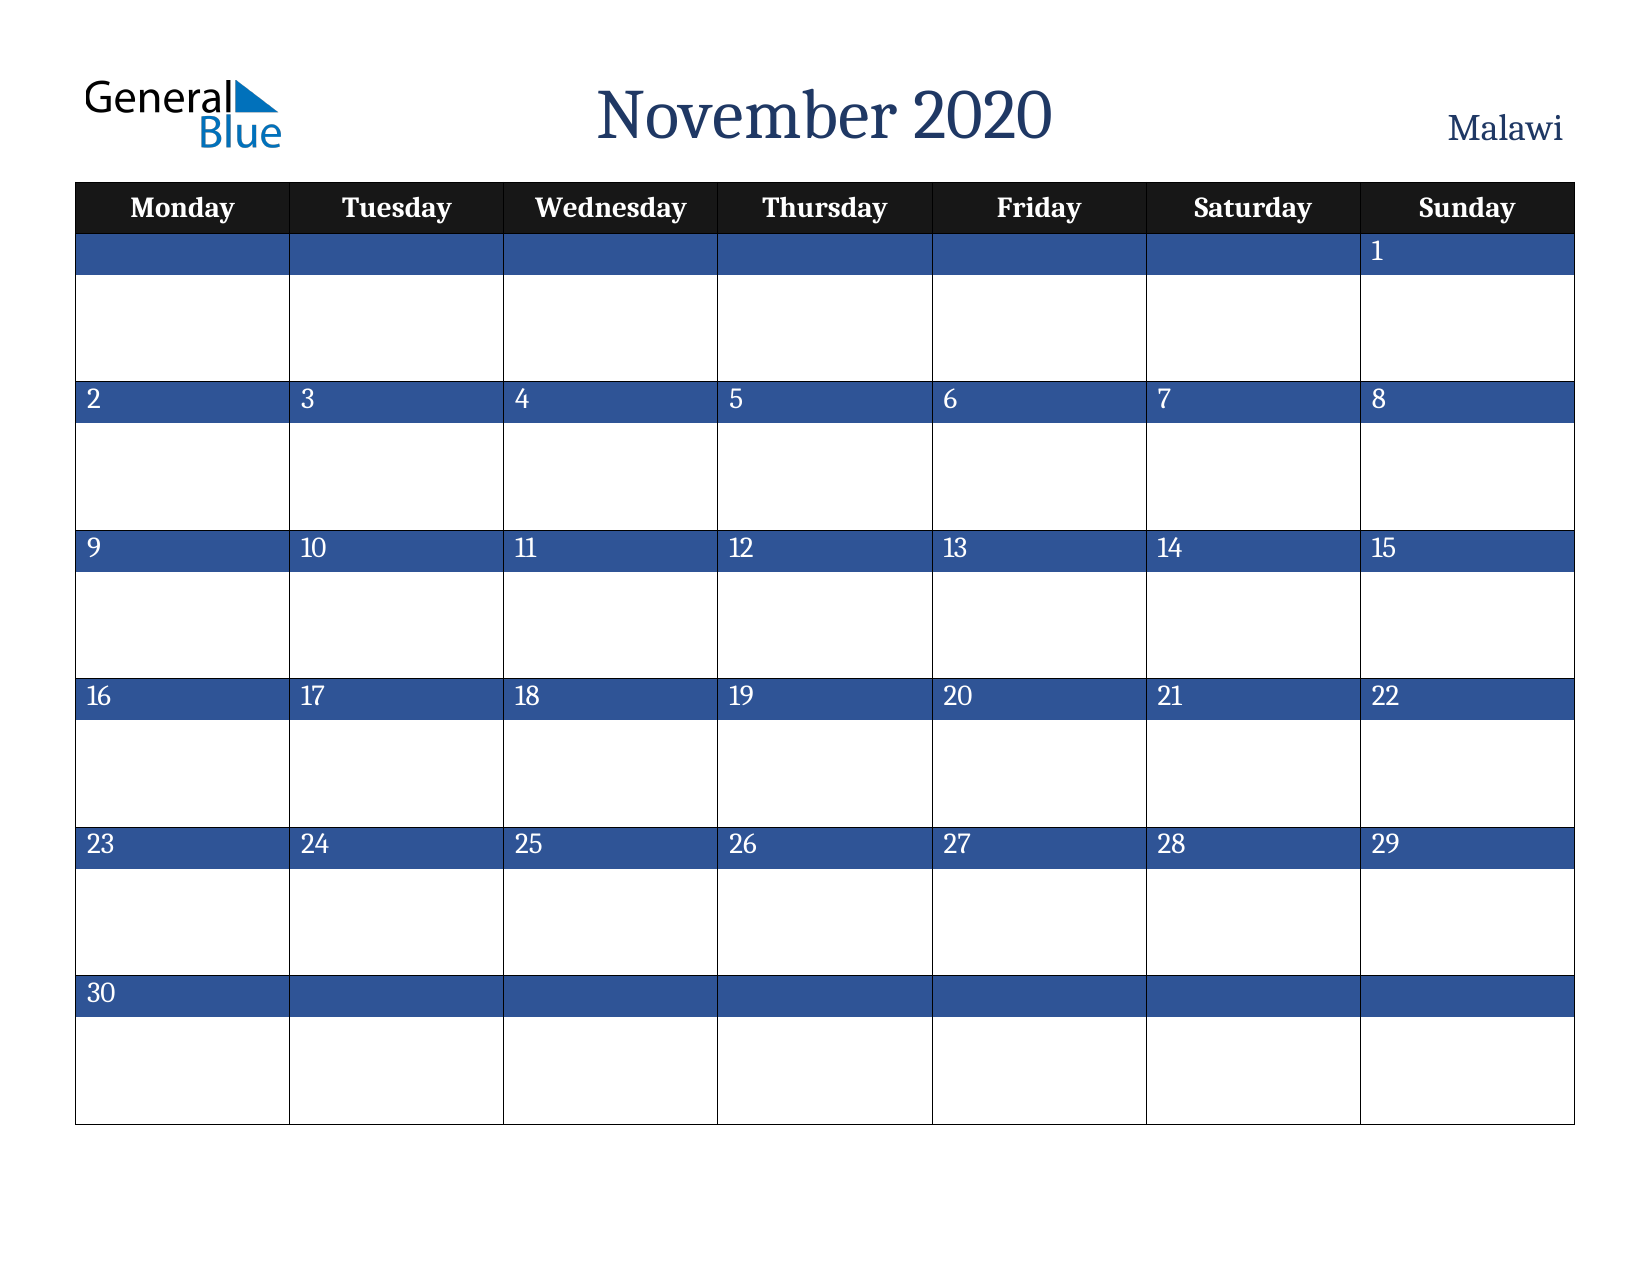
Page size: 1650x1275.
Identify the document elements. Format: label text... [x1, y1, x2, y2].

table_cell [504, 1017, 717, 1123]
table_cell 2 [76, 382, 289, 423]
table_cell 28 [1147, 828, 1360, 869]
table_cell [1361, 720, 1574, 827]
table_cell [718, 976, 932, 1017]
table_cell [718, 572, 932, 678]
table_cell [718, 275, 932, 381]
table_cell [1147, 572, 1360, 678]
table_cell 26 [718, 828, 932, 869]
table_cell [1361, 275, 1574, 381]
table_cell [290, 423, 503, 530]
table_cell 23 [76, 828, 289, 869]
table_cell [1147, 423, 1360, 530]
table_cell [1147, 869, 1360, 975]
table_cell 25 [504, 828, 717, 869]
table_cell [718, 423, 932, 530]
table_cell [933, 275, 1146, 381]
table_cell 12 [718, 531, 932, 572]
table_cell [933, 572, 1146, 678]
table_cell 21 [1147, 679, 1360, 720]
table_cell [290, 976, 503, 1017]
table_cell 18 [504, 679, 717, 720]
table_cell 30 [76, 976, 289, 1017]
table_cell 5 [718, 382, 932, 423]
table_cell 4 [504, 382, 717, 423]
table_cell 11 [504, 531, 717, 572]
table_cell 3 [290, 382, 503, 423]
table_header [76, 75, 503, 182]
table_cell [1361, 423, 1574, 530]
table_cell 27 [933, 828, 1146, 869]
table_cell 17 [290, 679, 503, 720]
table_cell [1147, 976, 1360, 1017]
table_cell [933, 869, 1146, 975]
table_cell 22 [1361, 679, 1574, 720]
table_cell [718, 1017, 932, 1123]
table_header Malawi [1146, 75, 1574, 182]
table_cell [1361, 869, 1574, 975]
table_cell [933, 1017, 1146, 1123]
table_cell 9 [76, 531, 289, 572]
table_cell 1 [1361, 234, 1574, 275]
table_cell [504, 275, 717, 381]
table_cell [1147, 275, 1360, 381]
table_cell [718, 720, 932, 827]
table_cell [504, 720, 717, 827]
table_cell 10 [290, 531, 503, 572]
table_cell [76, 869, 289, 975]
table_cell [290, 1017, 503, 1123]
table_cell [290, 275, 503, 381]
table_cell [1147, 1017, 1360, 1123]
table_cell [504, 869, 717, 975]
table_cell Saturday [1147, 183, 1360, 233]
table_cell [1147, 720, 1360, 827]
table_cell 7 [1147, 382, 1360, 423]
table_cell [933, 423, 1146, 530]
table_cell [933, 720, 1146, 827]
table_cell [76, 275, 289, 381]
table_cell 6 [933, 382, 1146, 423]
table_cell [718, 869, 932, 975]
table_cell [290, 572, 503, 678]
table_cell 19 [718, 679, 932, 720]
picture [86, 80, 281, 148]
table_cell 16 [76, 679, 289, 720]
table_cell [933, 234, 1146, 275]
table_cell [76, 572, 289, 678]
table_cell [504, 234, 717, 275]
table_cell [718, 234, 932, 275]
table_cell [290, 234, 503, 275]
table_cell 24 [290, 828, 503, 869]
table_cell 14 [1147, 531, 1360, 572]
table_cell [1147, 234, 1360, 275]
table_cell Monday [76, 183, 289, 233]
table_cell 8 [1361, 382, 1574, 423]
table_cell [290, 869, 503, 975]
table_header November 2020 [504, 75, 1146, 182]
table_cell [76, 234, 289, 275]
table_cell 29 [1361, 828, 1574, 869]
table_cell Wednesday [504, 183, 717, 233]
table_cell [933, 976, 1146, 1017]
table_cell [1361, 572, 1574, 678]
table_cell 20 [933, 679, 1146, 720]
table_cell Friday [933, 183, 1146, 233]
table_cell Sunday [1361, 183, 1574, 233]
table_cell [1361, 976, 1574, 1017]
table_cell [504, 976, 717, 1017]
table_cell [504, 572, 717, 678]
table_cell 15 [1361, 531, 1574, 572]
table_cell 13 [933, 531, 1146, 572]
table_cell Thursday [718, 183, 932, 233]
table_cell [504, 423, 717, 530]
table_cell [76, 1017, 289, 1123]
table_cell [76, 720, 289, 827]
table_cell [290, 720, 503, 827]
table_cell [1361, 1017, 1574, 1123]
table_cell Tuesday [290, 183, 503, 233]
table_cell [76, 423, 289, 530]
